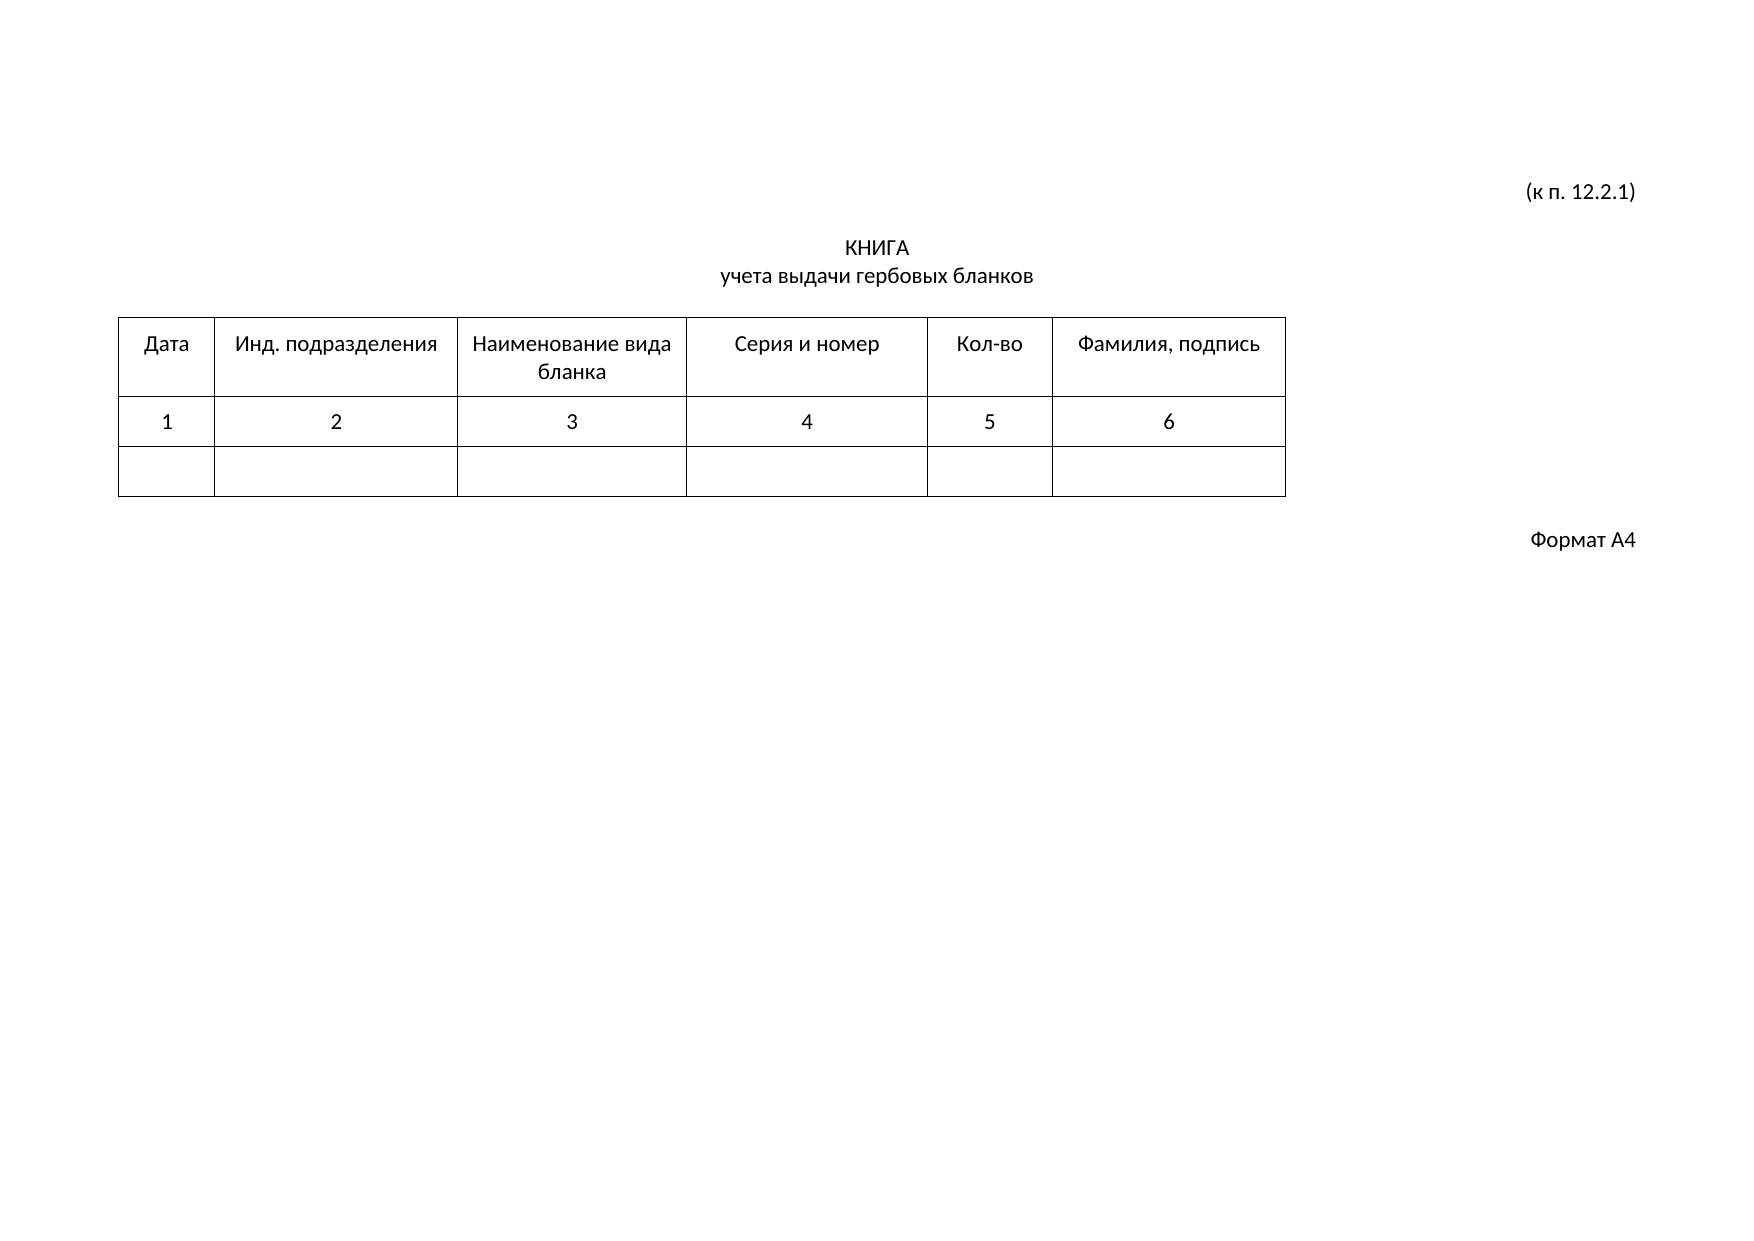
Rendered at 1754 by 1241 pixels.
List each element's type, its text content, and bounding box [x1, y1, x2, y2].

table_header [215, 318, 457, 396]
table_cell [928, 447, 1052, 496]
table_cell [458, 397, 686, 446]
text (к п. 12.2.1) [118, 177, 1636, 205]
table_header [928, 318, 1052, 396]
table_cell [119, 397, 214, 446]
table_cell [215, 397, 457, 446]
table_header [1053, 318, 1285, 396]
text КНИГА [118, 233, 1636, 261]
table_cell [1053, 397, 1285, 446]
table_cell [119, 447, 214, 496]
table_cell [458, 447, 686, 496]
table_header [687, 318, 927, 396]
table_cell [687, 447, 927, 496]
text учета выдачи гербовых бланков [118, 261, 1636, 289]
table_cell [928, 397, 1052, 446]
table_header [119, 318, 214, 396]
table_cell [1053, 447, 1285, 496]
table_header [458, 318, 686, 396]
text Формат A4 [118, 525, 1636, 553]
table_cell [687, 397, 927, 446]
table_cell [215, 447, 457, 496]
